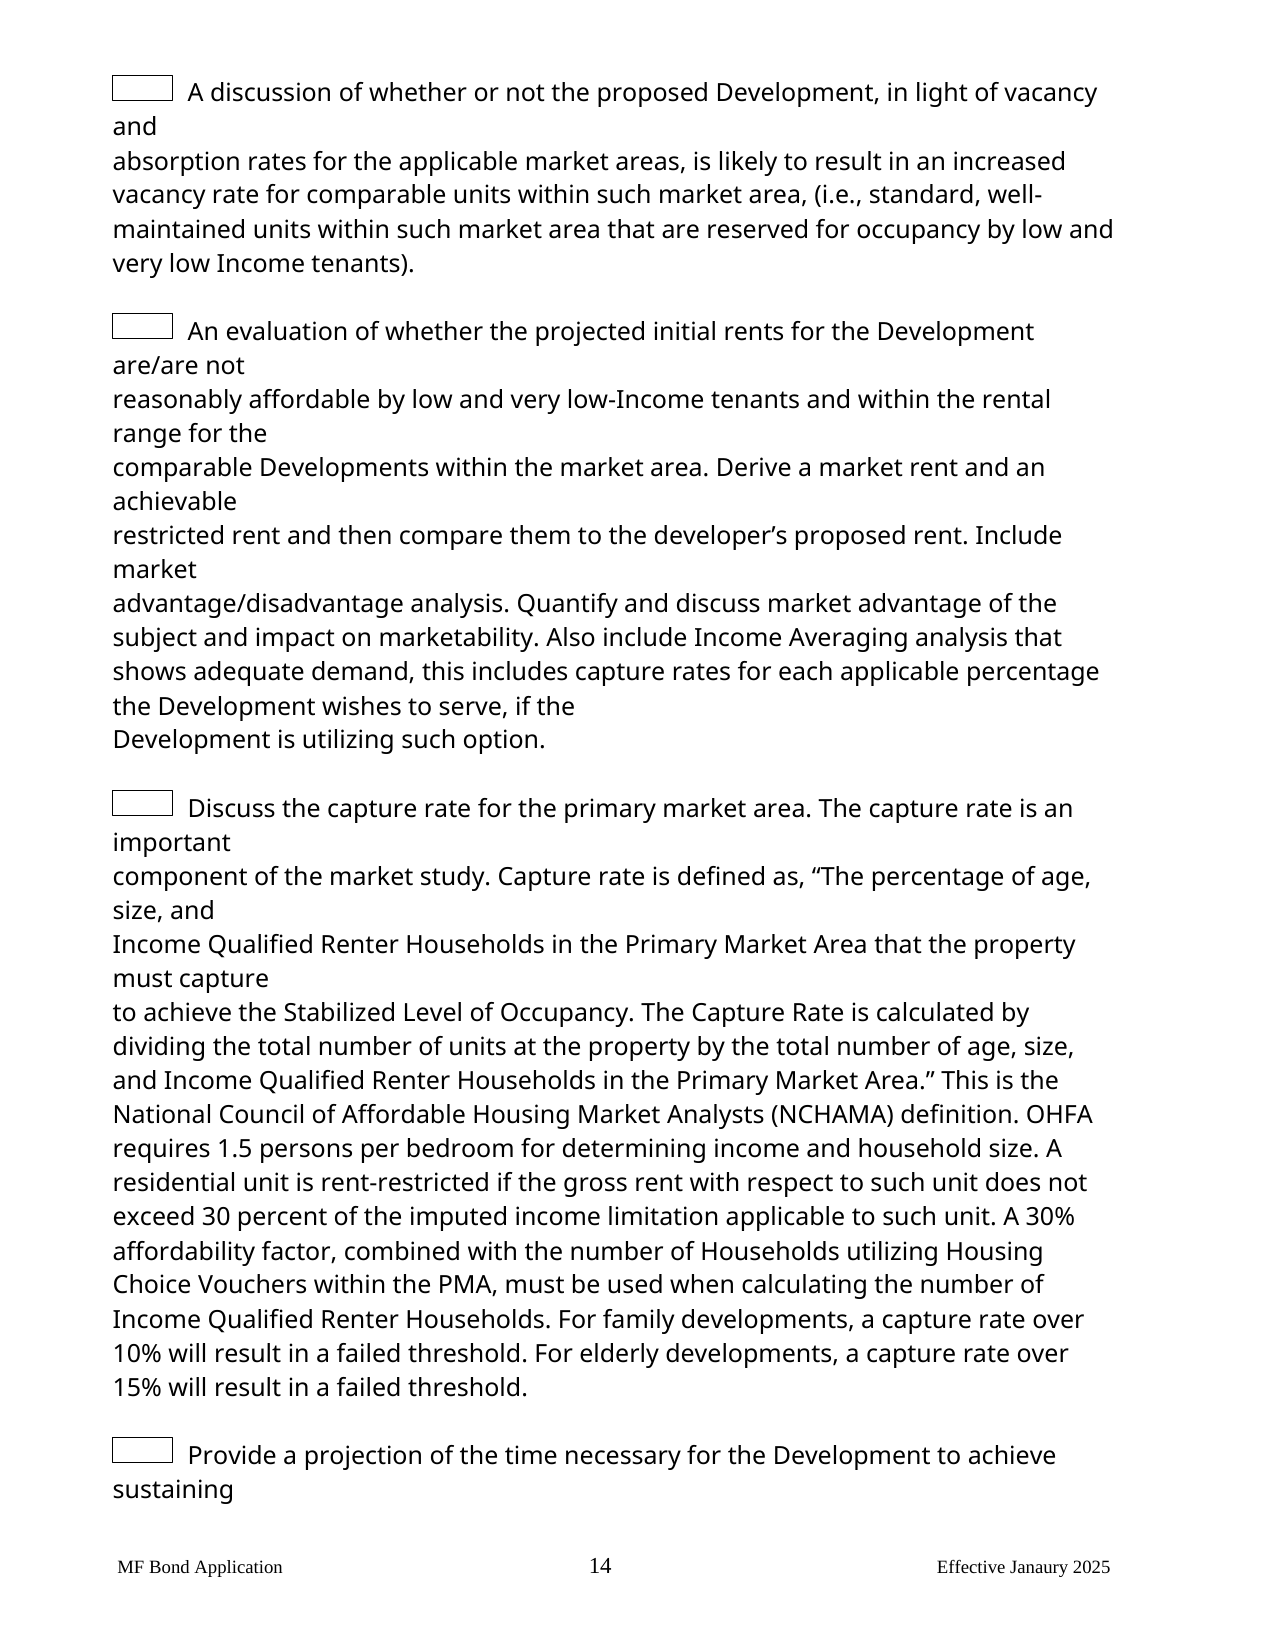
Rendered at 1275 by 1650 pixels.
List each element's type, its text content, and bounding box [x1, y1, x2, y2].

text comparable Developments within the market area. Derive a market rent and an achievable [112, 450, 1125, 518]
text absorption rates for the applicable market areas, is likely to result in an increased vacancy rate for comparable units within such market area, (i.e., standard, well-maintained units within such market area that are reserved for occupancy by low and very low Income tenants). [112, 143, 1125, 279]
text to achieve the Stabilized Level of Occupancy. The Capture Rate is calculated by dividing the total number of units at the property by the total number of age, size, and Income Qualified Renter Households in the Primary Market Area.” This is the National Council of Affordable Housing Market Analysts (NCHAMA) definition. OHFA requires 1.5 persons per bedroom for determining income and household size. A residential unit is rent-restricted if the gross rent with respect to such unit does not exceed 30 percent of the imputed income limitation applicable to such unit. A 30% affordability factor, combined with the number of Households utilizing Housing Choice Vouchers within the PMA, must be used when calculating the number of Income Qualified Renter Households. For family developments, a capture rate over 10% will result in a failed threshold. For elderly developments, a capture rate over 15% will result in a failed threshold. [112, 995, 1125, 1403]
text An evaluation of whether the projected initial rents for the Development are/are not [112, 313, 1125, 382]
text Development is utilizing such option. [112, 722, 1125, 756]
text reasonably affordable by low and very low-Income tenants and within the rental range for the [112, 382, 1125, 450]
text Discuss the capture rate for the primary market area. The capture rate is an important [112, 790, 1125, 858]
text restricted rent and then compare them to the developer’s proposed rent. Include market [112, 518, 1125, 586]
text A discussion of whether or not the proposed Development, in light of vacancy and [112, 75, 1125, 143]
text Income Qualified Renter Households in the Primary Market Area that the property must capture [112, 927, 1125, 995]
text component of the market study. Capture rate is defined as, “The percentage of age, size, and [112, 858, 1125, 927]
text Provide a projection of the time necessary for the Development to achieve sustaining [112, 1437, 1125, 1506]
text advantage/disadvantage analysis. Quantify and discuss market advantage of the subject and impact on marketability. Also include Income Averaging analysis that shows adequate demand, this includes capture rates for each applicable percentage the Development wishes to serve, if the [112, 586, 1125, 722]
